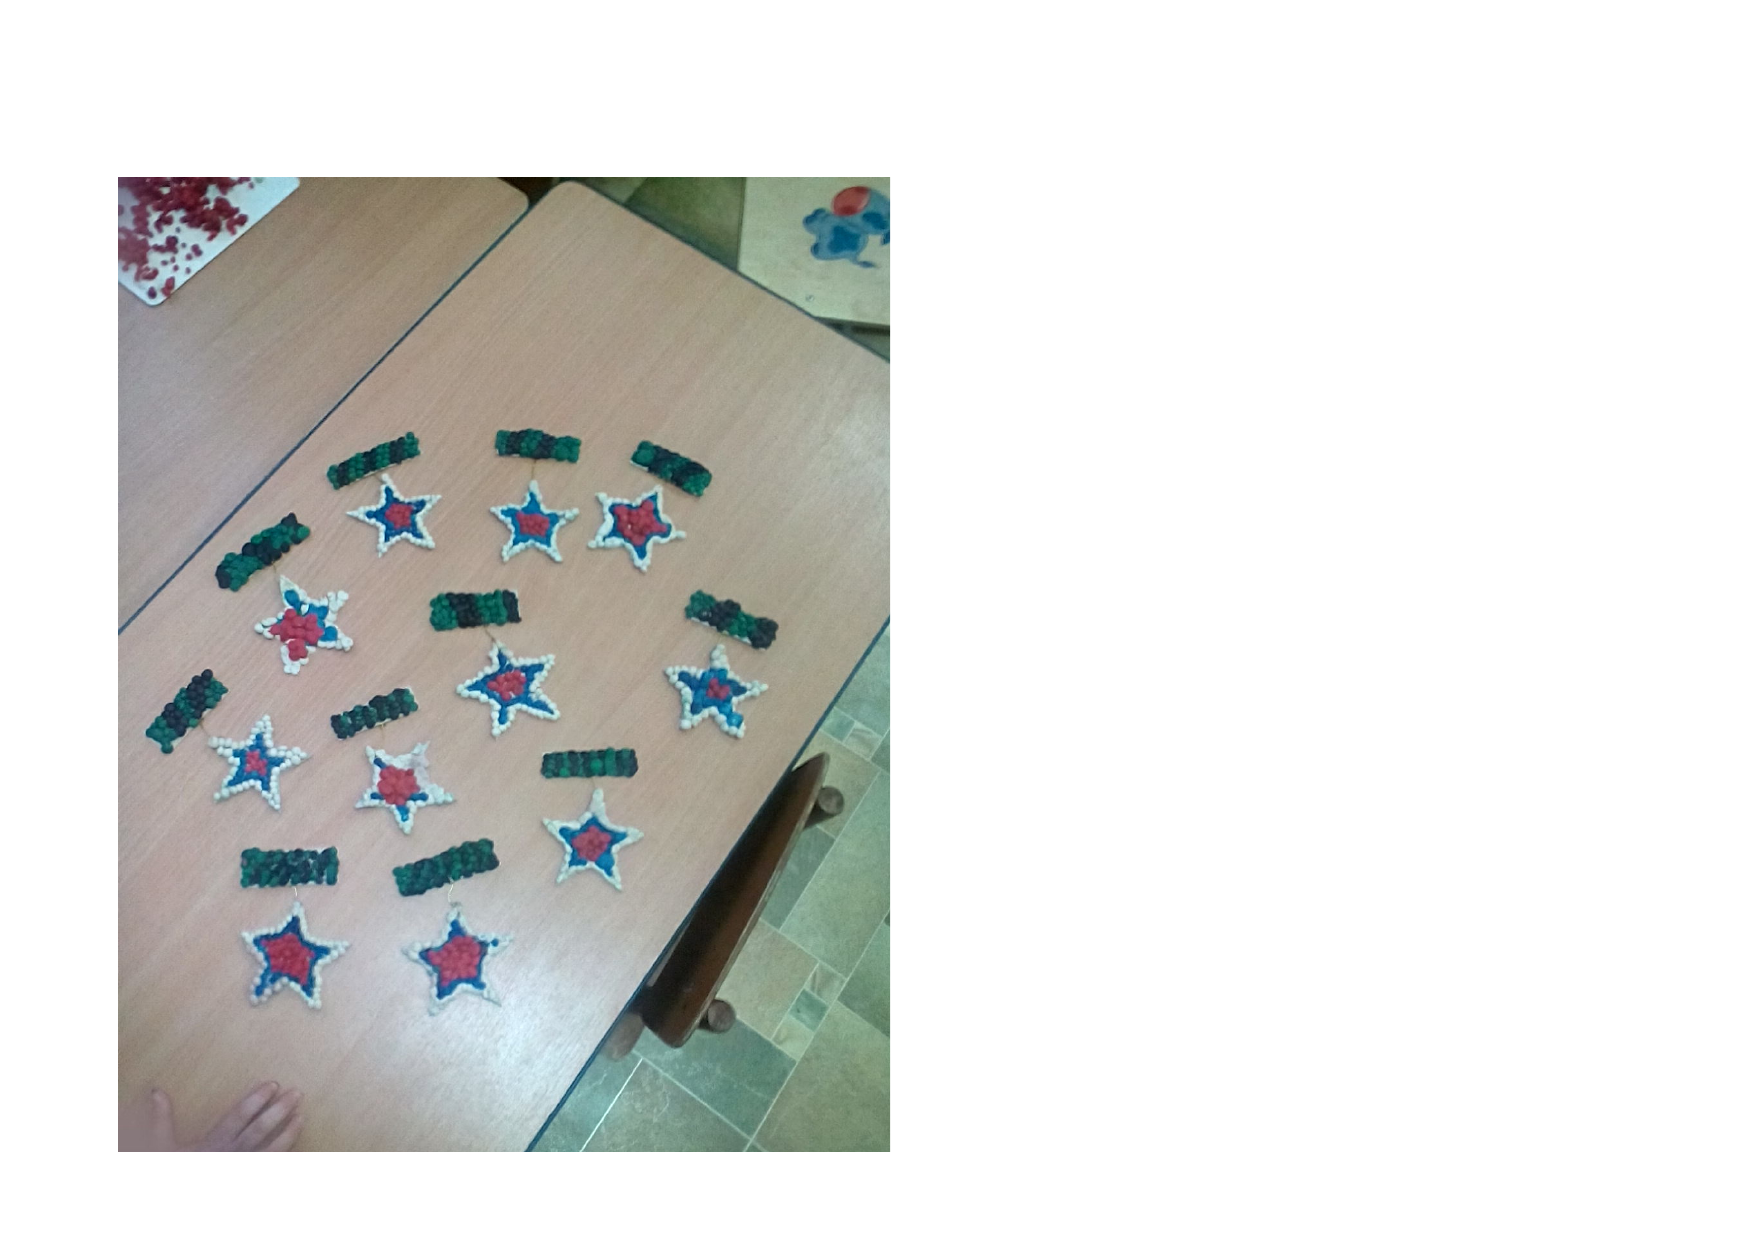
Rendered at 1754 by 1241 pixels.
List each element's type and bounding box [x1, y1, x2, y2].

picture [118, 177, 890, 1152]
